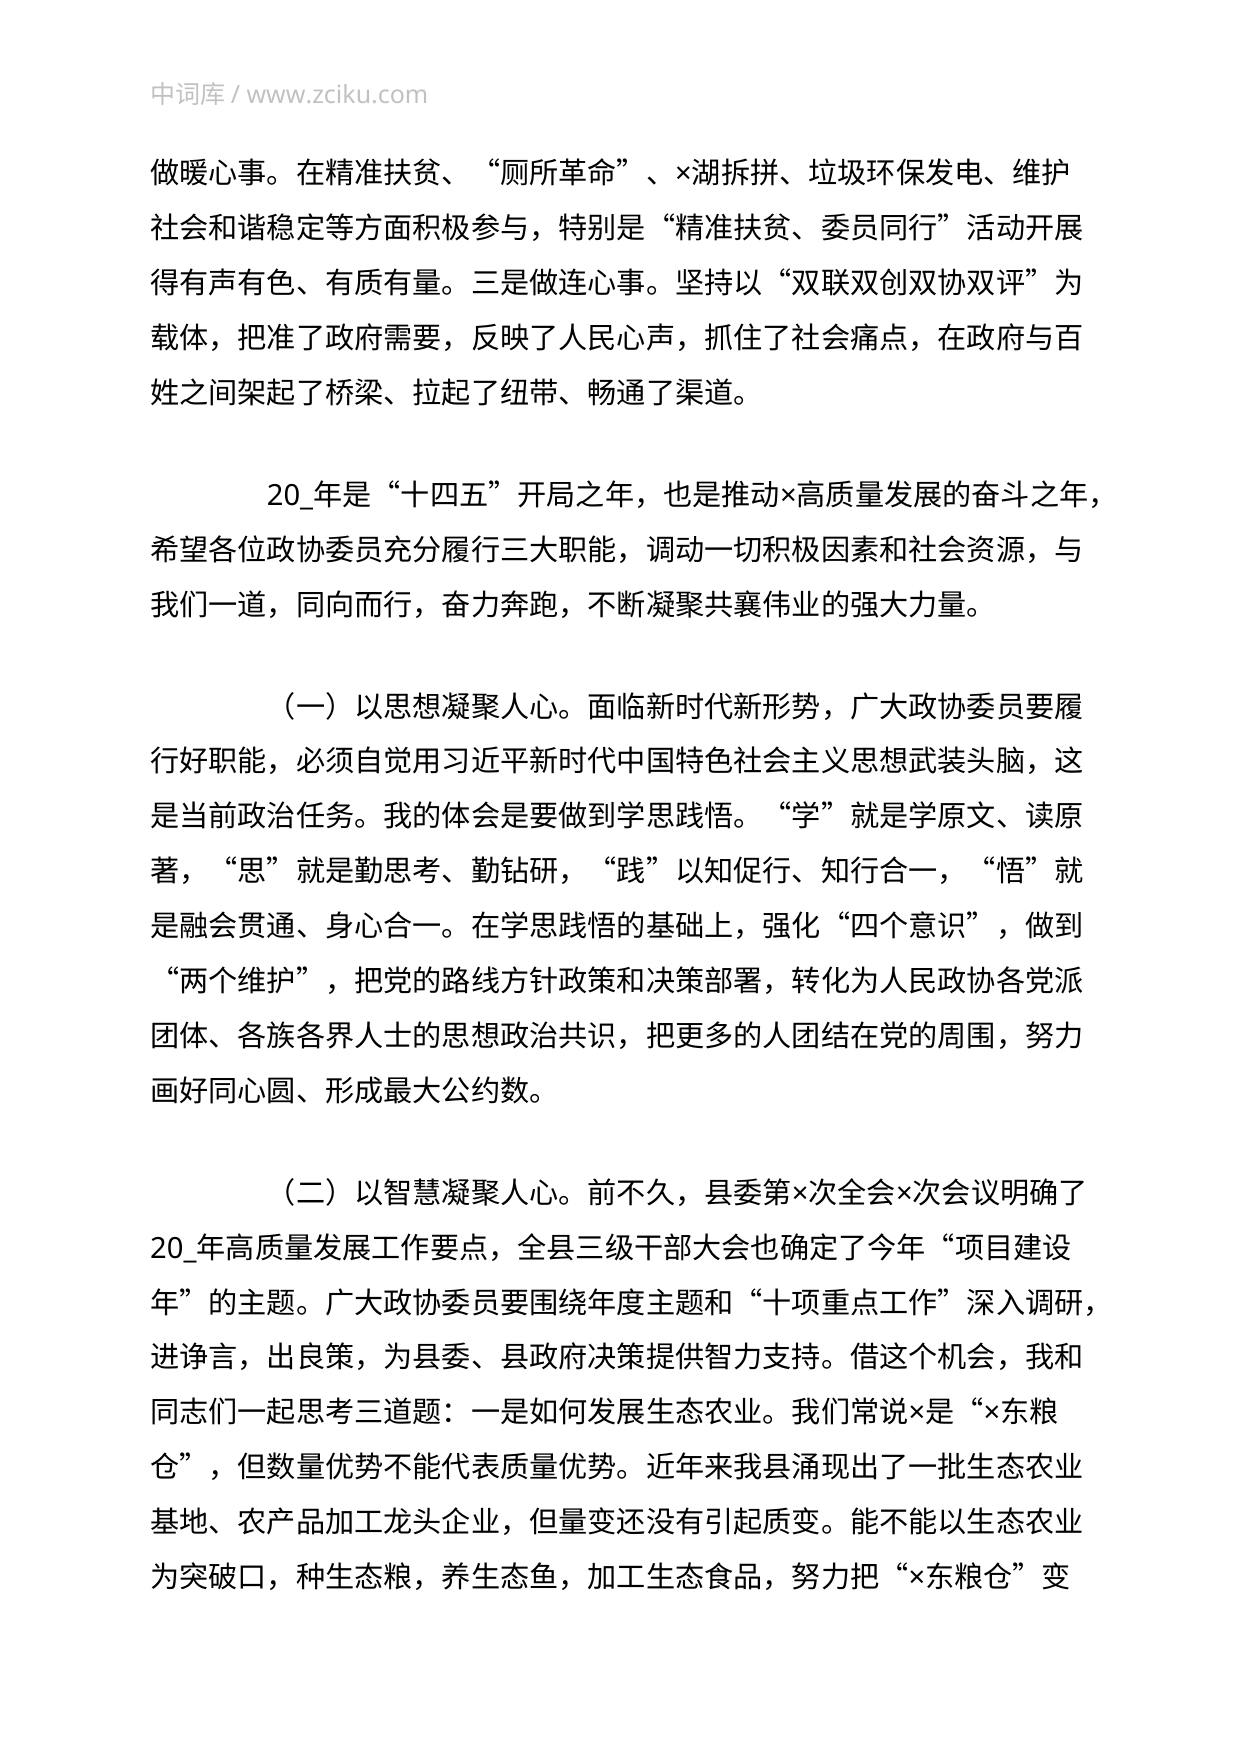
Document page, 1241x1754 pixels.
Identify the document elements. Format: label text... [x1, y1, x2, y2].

text 20_年是“十四五”开局之年，也是推动×高质量发展的奋斗之年，希望各位政协委员充分履行三大职能，调动一切积极因素和社会资源，与我们一道，同向而行，奋力奔跑，不断凝聚共襄伟业的强大力量。 [150, 471, 1090, 624]
text （一）以思想凝聚人心。面临新时代新形势，广大政协委员要履行好职能，必须自觉用习近平新时代中国特色社会主义思想武装头脑，这是当前政治任务。我的体会是要做到学思践悟。“学”就是学原文、读原著，“思”就是勤思考、勤钻研，“践”以知促行、知行合一，“悟”就是融会贯通、身心合一。在学思践悟的基础上，强化“四个意识”，做到“两个维护”，把党的路线方针政策和决策部署，转化为人民政协各党派团体、各族各界人士的思想政治共识，把更多的人团结在党的周围，努力画好同心圆、形成最大公约数。 [150, 683, 1090, 1110]
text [150, 150, 1090, 412]
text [150, 1169, 1090, 1596]
